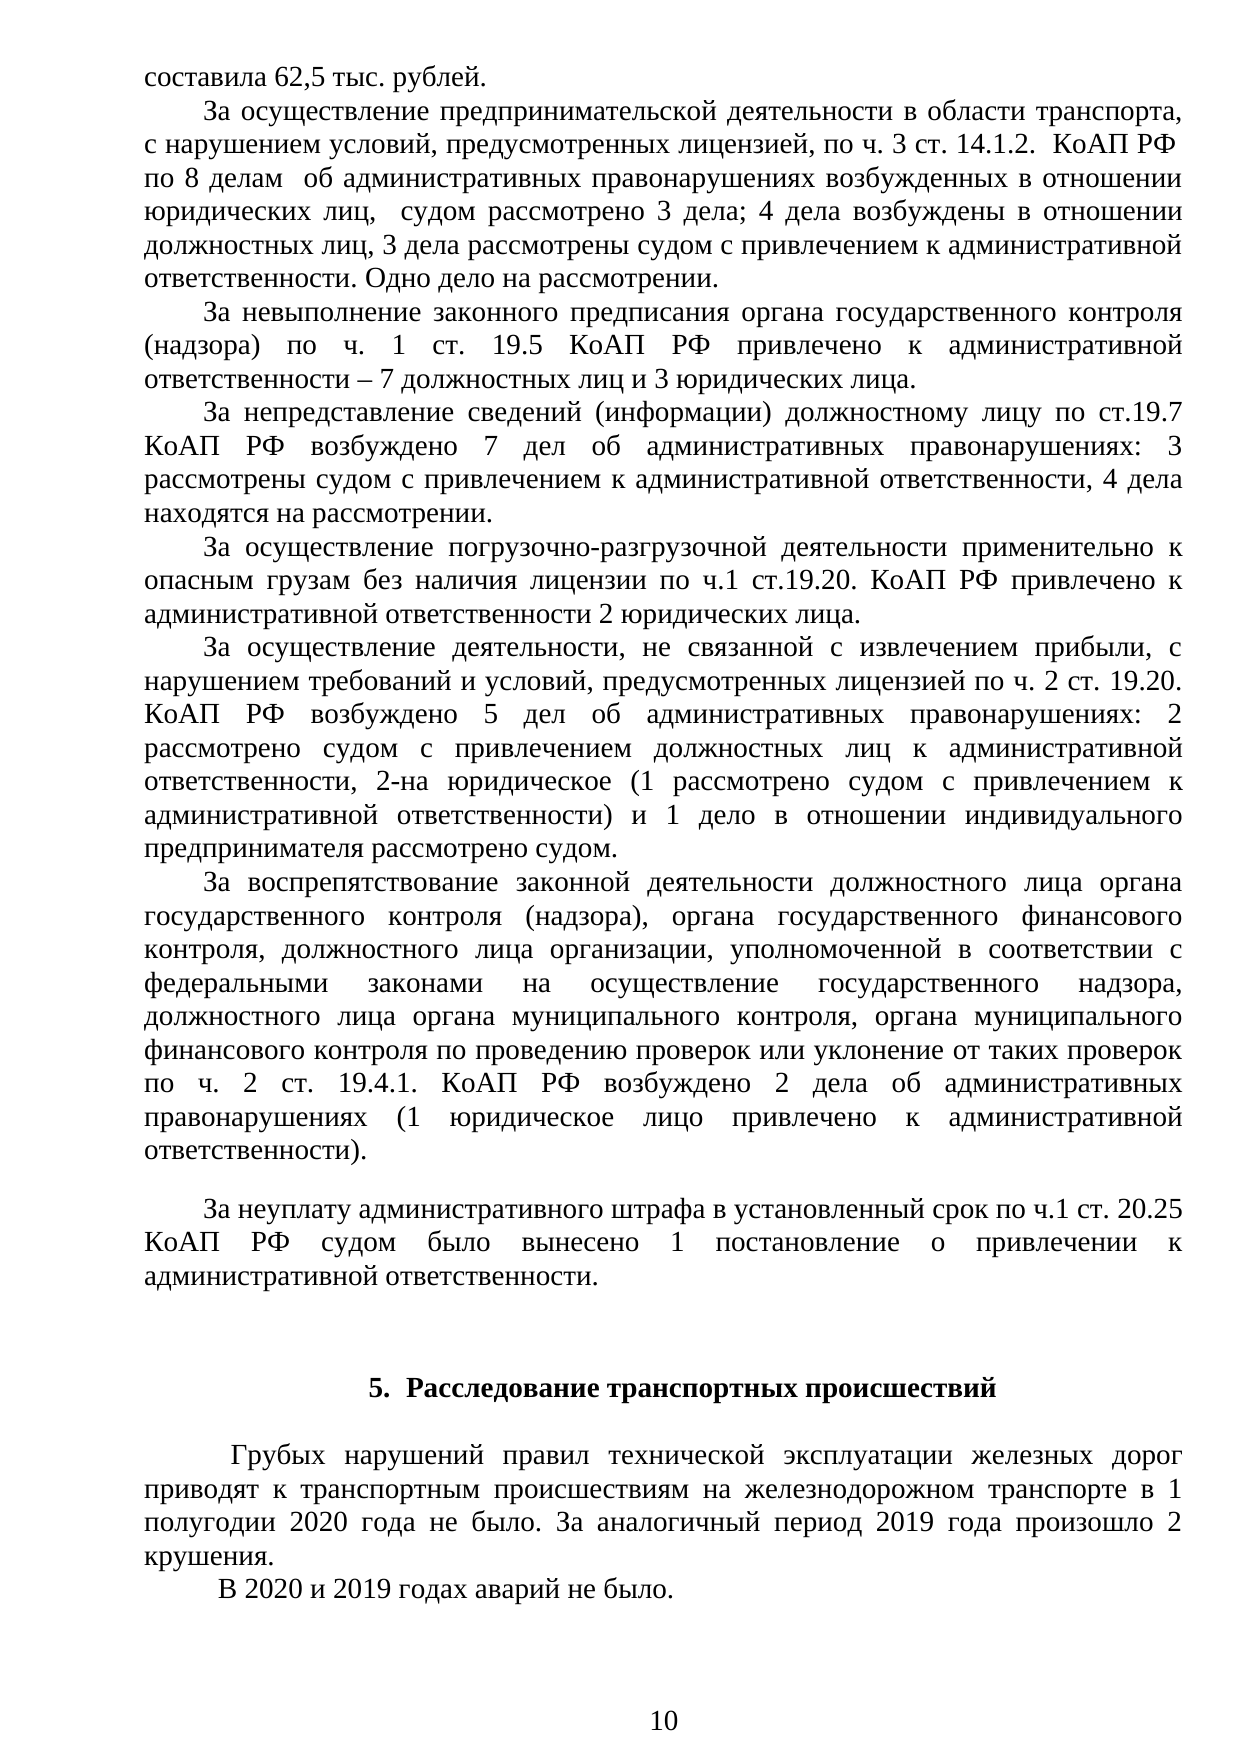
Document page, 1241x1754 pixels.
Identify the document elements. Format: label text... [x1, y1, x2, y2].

text За осуществление предпринимательской деятельности в области транспорта, с нарушением условий, предусмотренных лицензией, по ч. 3 ст. 14.1.2. КоАП РФ по 8 делам об административных правонарушениях возбужденных в отношении юридических лиц, судом рассмотрено 3 дела; 4 дела возбуждены в отношении должностных лиц, 3 дела рассмотрены судом с привлечением к административной ответственности. Одно дело на рассмотрении. [144, 93, 1183, 294]
text За осуществление погрузочно-разгрузочной деятельности применительно к опасным грузам без наличия лицензии по ч.1 ст.19.20. КоАП РФ привлечено к административной ответственности 2 юридических лица. [144, 529, 1183, 629]
text За осуществление деятельности, не связанной с извлечением прибыли, с нарушением требований и условий, предусмотренных лицензией по ч. 2 ст. 19.20. КоАП РФ возбуждено 5 дел об административных правонарушениях: 2 рассмотрено судом с привлечением должностных лиц к административной ответственности, 2-на юридическое (1 рассмотрено судом с привлечением к административной ответственности) и 1 дело в отношении индивидуального предпринимателя рассмотрено судом. [144, 629, 1183, 864]
text За непредставление сведений (информации) должностному лицу по ст.19.7 КоАП РФ возбуждено 7 дел об административных правонарушениях: 3 рассмотрены судом с привлечением к административной ответственности, 4 дела находятся на рассмотрении. [144, 394, 1183, 529]
text За воспрепятствование законной деятельности должностного лица органа государственного контроля (надзора), органа государственного финансового контроля, должностного лица организации, уполномоченной в соответствии с федеральными законами на осуществление государственного надзора, должностного лица органа муниципального контроля, органа муниципального финансового контроля по проведению проверок или уклонение от таких проверок по ч. 2 ст. 19.4.1. КоАП РФ возбуждено 2 дела об административных правонарушениях (1 юридическое лицо привлечено к административной ответственности). [144, 864, 1183, 1166]
text За невыполнение законного предписания органа государственного контроля (надзора) по ч. 1 ст. 19.5 КоАП РФ привлечено к административной ответственности – 7 должностных лиц и 3 юридических лица. [144, 294, 1183, 394]
list Расследование транспортных происшествий [181, 1370, 1183, 1404]
text В 2020 и 2019 годах аварий не было. [144, 1572, 1183, 1605]
text Грубых нарушений правил технической эксплуатации железных дорог приводят к транспортным происшествиям на железнодорожном транспорте в 1 полугодии 2020 года не было. За аналогичный период 2019 года произошло 2 крушения. [144, 1437, 1183, 1572]
text За неуплату административного штрафа в установленный срок по ч.1 ст. 20.25 КоАП РФ судом было вынесено 1 постановление о привлечении к административной ответственности. [144, 1191, 1183, 1292]
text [144, 59, 1183, 93]
